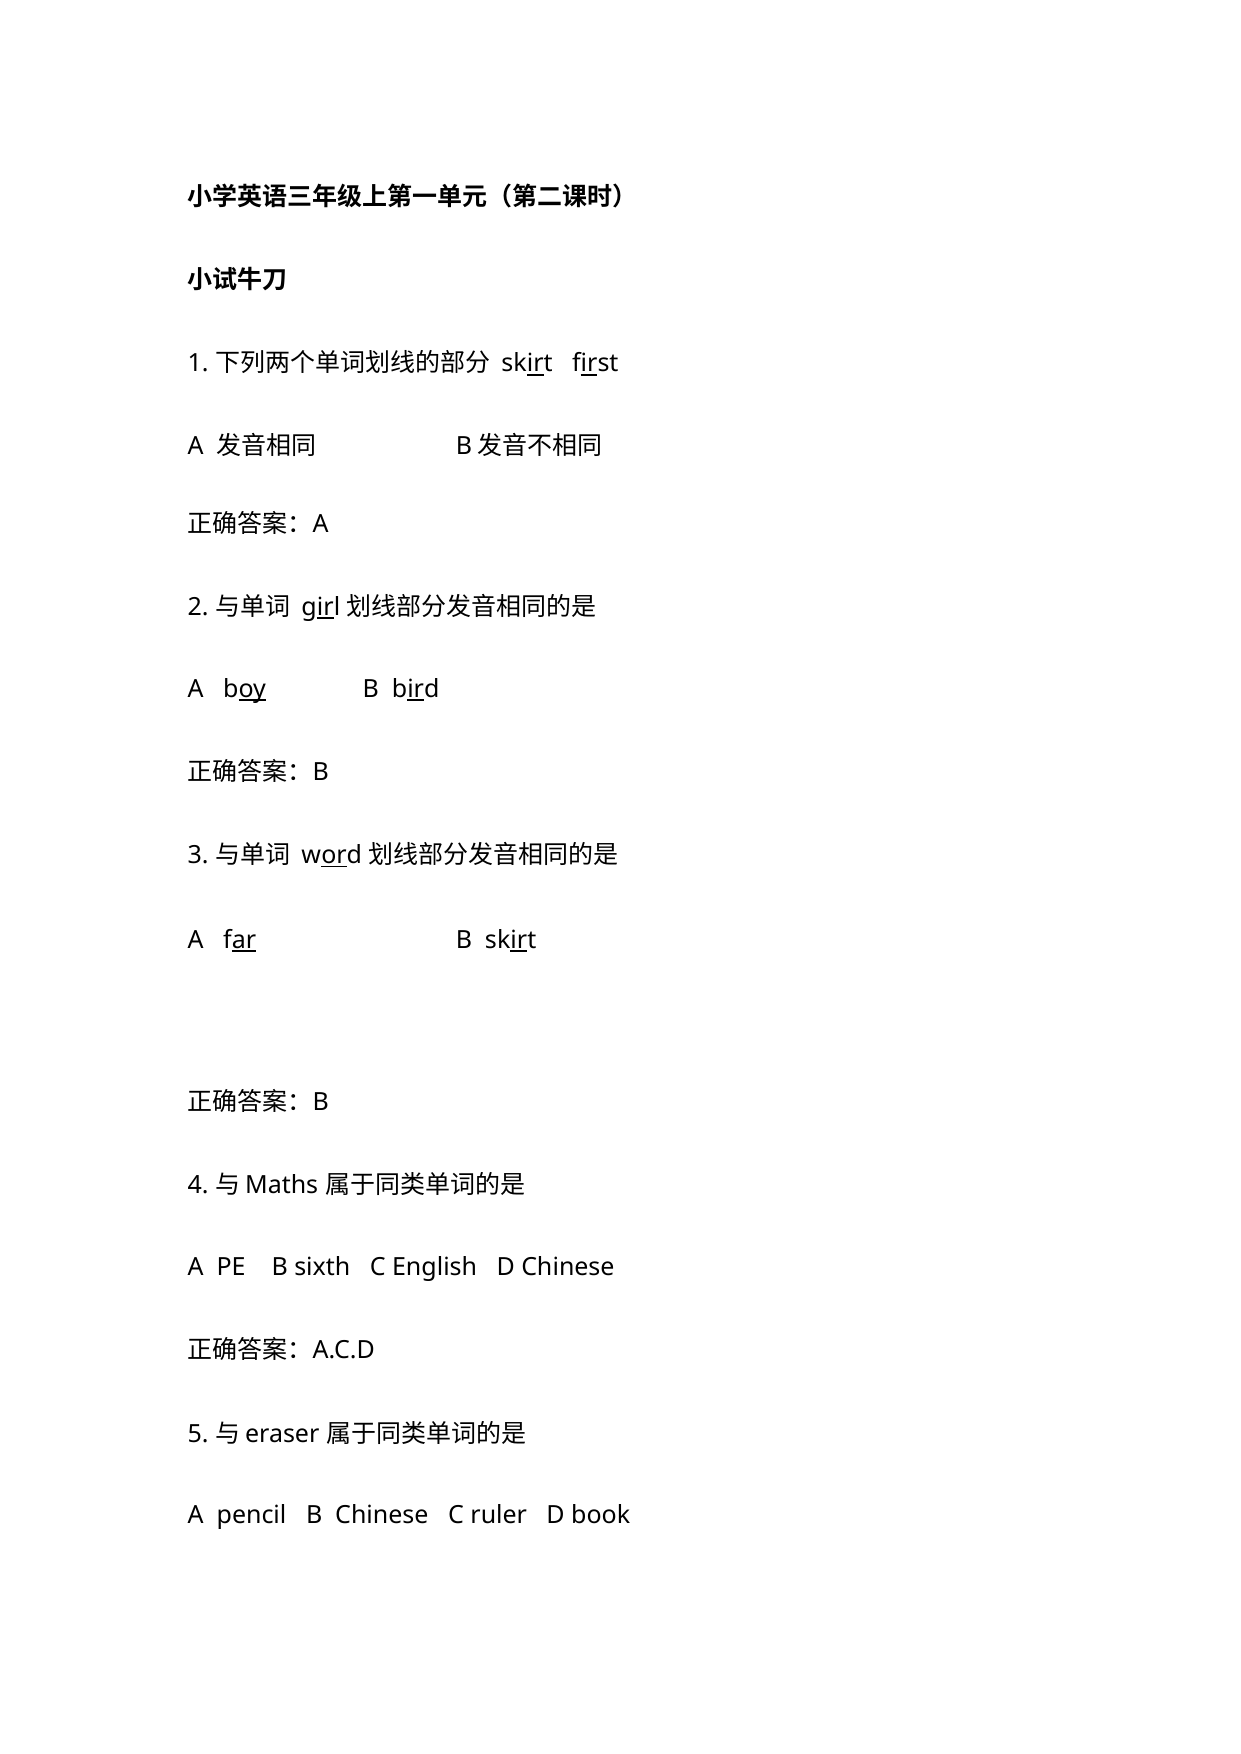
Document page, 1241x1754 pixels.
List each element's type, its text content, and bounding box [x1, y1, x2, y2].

text 正确答案：B [187, 737, 1053, 802]
text 4. 与Maths 属于同类单词的是 [187, 1150, 1053, 1215]
text 小学英语三年级上第一单元（第二课时） [187, 162, 1053, 227]
table_header B发音不相同 [444, 411, 662, 489]
text 小试牛刀 [187, 245, 1053, 310]
text A PE B sixth C English D Chinese [187, 1233, 1053, 1298]
text 正确答案：A [187, 489, 1053, 554]
text 正确答案：A.C.D [187, 1316, 1053, 1381]
text 正确答案：B [187, 1067, 1053, 1132]
table_header B skirt [444, 921, 662, 968]
text 3. 与单词 word 划线部分发音相同的是 [187, 820, 1053, 885]
text 2. 与单词 girl 划线部分发音相同的是 [187, 572, 1053, 637]
text 1. 下列两个单词划线的部分 skirt first [187, 328, 1053, 393]
text A pencil B Chinese C ruler D book [187, 1482, 1053, 1547]
table_header A 发音相同 [176, 411, 444, 489]
table_header A far [176, 921, 444, 968]
text 5. 与eraser 属于同类单词的是 [187, 1399, 1053, 1464]
text A boy B bird [187, 655, 1053, 720]
